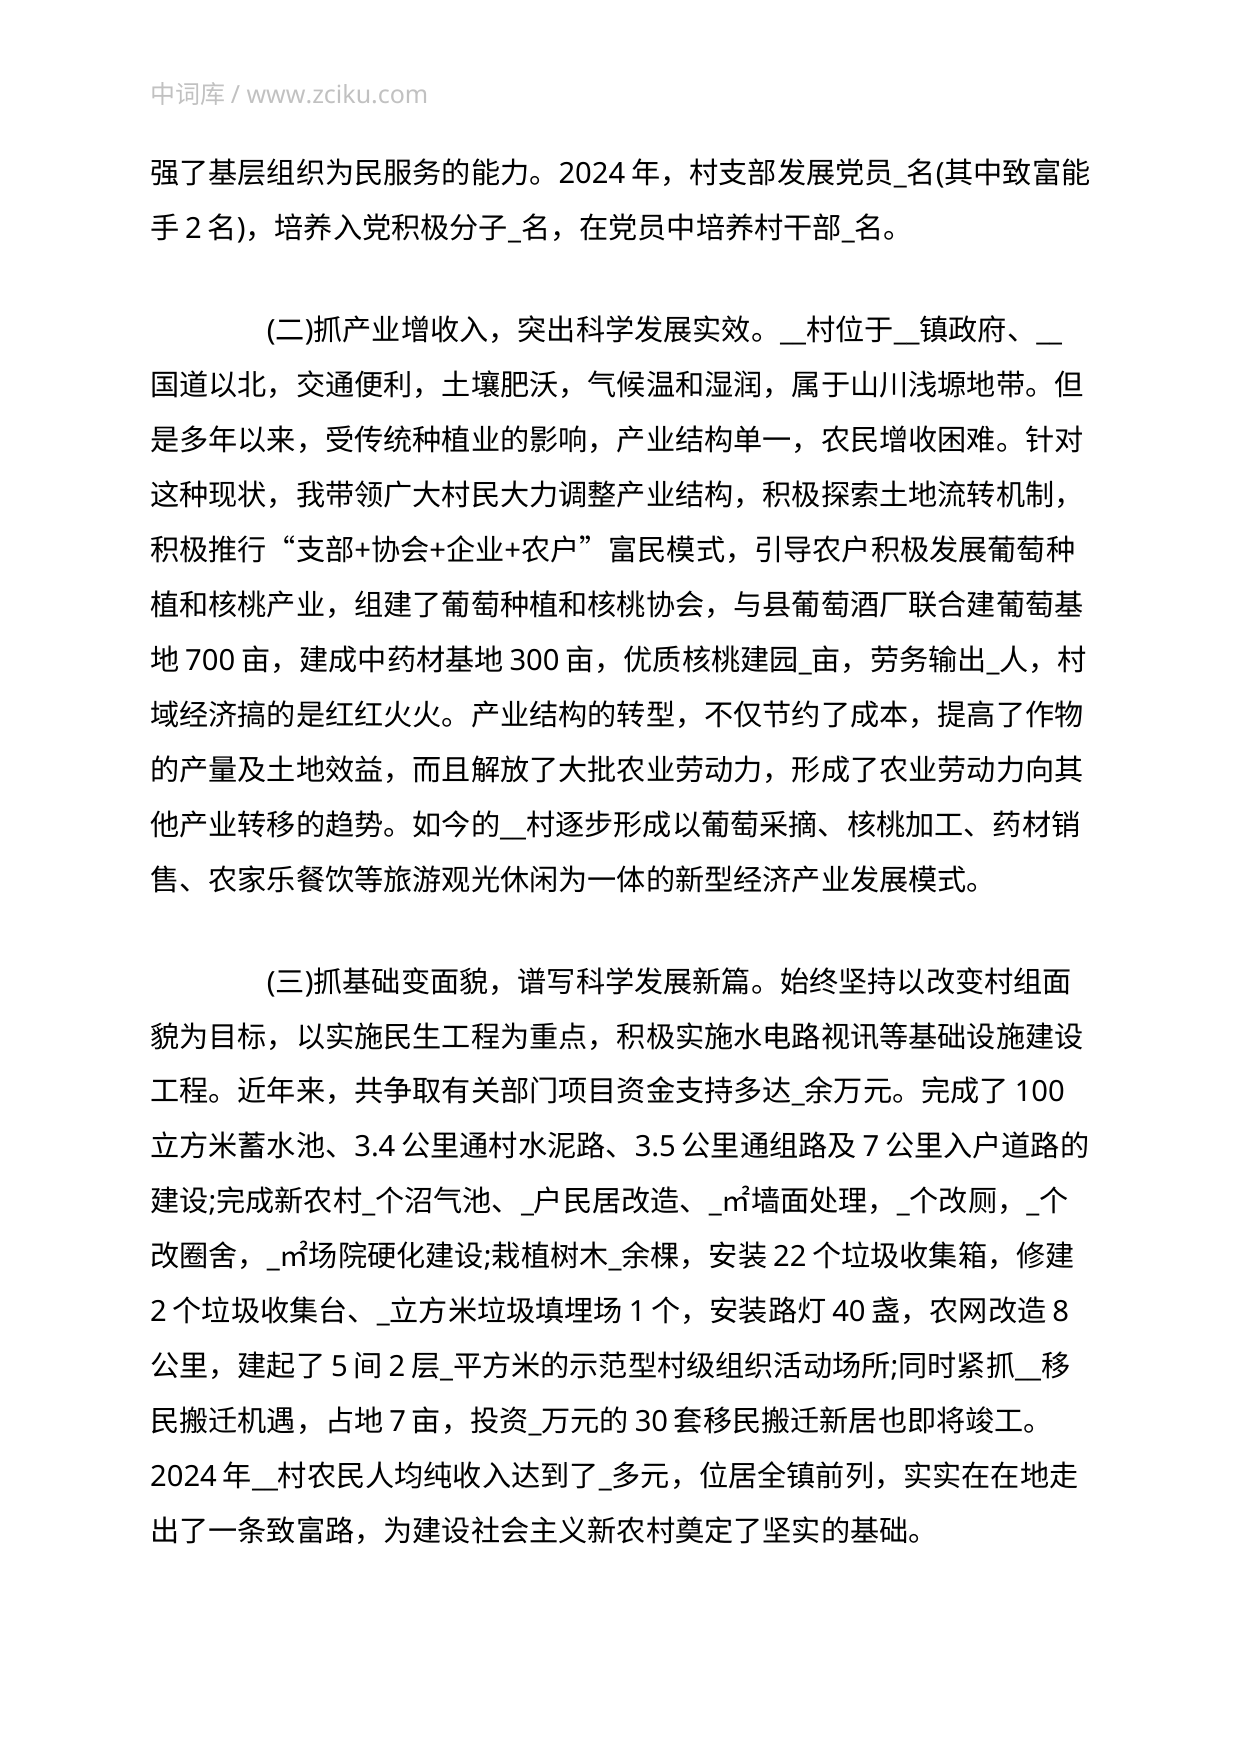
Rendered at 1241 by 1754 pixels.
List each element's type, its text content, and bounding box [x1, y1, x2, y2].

text (三)抓基础变面貌，谱写科学发展新篇。始终坚持以改变村组面貌为目标，以实施民生工程为重点，积极实施水电路视讯等基础设施建设工程。近年来，共争取有关部门项目资金支持多达_余万元。完成了100立方米蓄水池、3.4公里通村水泥路、3.5公里通组路及7公里入户道路的建设;完成新农村_个沼气池、_户民居改造、_㎡墙面处理，_个改厕，_个改圈舍，_㎡场院硬化建设;栽植树木_余棵，安装22个垃圾收集箱，修建2个垃圾收集台、_立方米垃圾填埋场1个，安装路灯40盏，农网改造8公里，建起了5间2层_平方米的示范型村级组织活动场所;同时紧抓__移民搬迁机遇，占地7亩，投资_万元的30套移民搬迁新居也即将竣工。2024年__村农民人均纯收入达到了_多元，位居全镇前列，实实在在地走出了一条致富路，为建设社会主义新农村奠定了坚实的基础。 [150, 958, 1090, 1550]
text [150, 150, 1090, 247]
text (二)抓产业增收入，突出科学发展实效。__村位于__镇政府、__国道以北，交通便利，土壤肥沃，气候温和湿润，属于山川浅塬地带。但是多年以来，受传统种植业的影响，产业结构单一，农民增收困难。针对这种现状，我带领广大村民大力调整产业结构，积极探索土地流转机制，积极推行“支部+协会+企业+农户”富民模式，引导农户积极发展葡萄种植和核桃产业，组建了葡萄种植和核桃协会，与县葡萄酒厂联合建葡萄基地700亩，建成中药材基地300亩，优质核桃建园_亩，劳务输出_人，村域经济搞的是红红火火。产业结构的转型，不仅节约了成本，提高了作物的产量及土地效益，而且解放了大批农业劳动力，形成了农业劳动力向其他产业转移的趋势。如今的__村逐步形成以葡萄采摘、核桃加工、药材销售、农家乐餐饮等旅游观光休闲为一体的新型经济产业发展模式。 [150, 307, 1090, 899]
